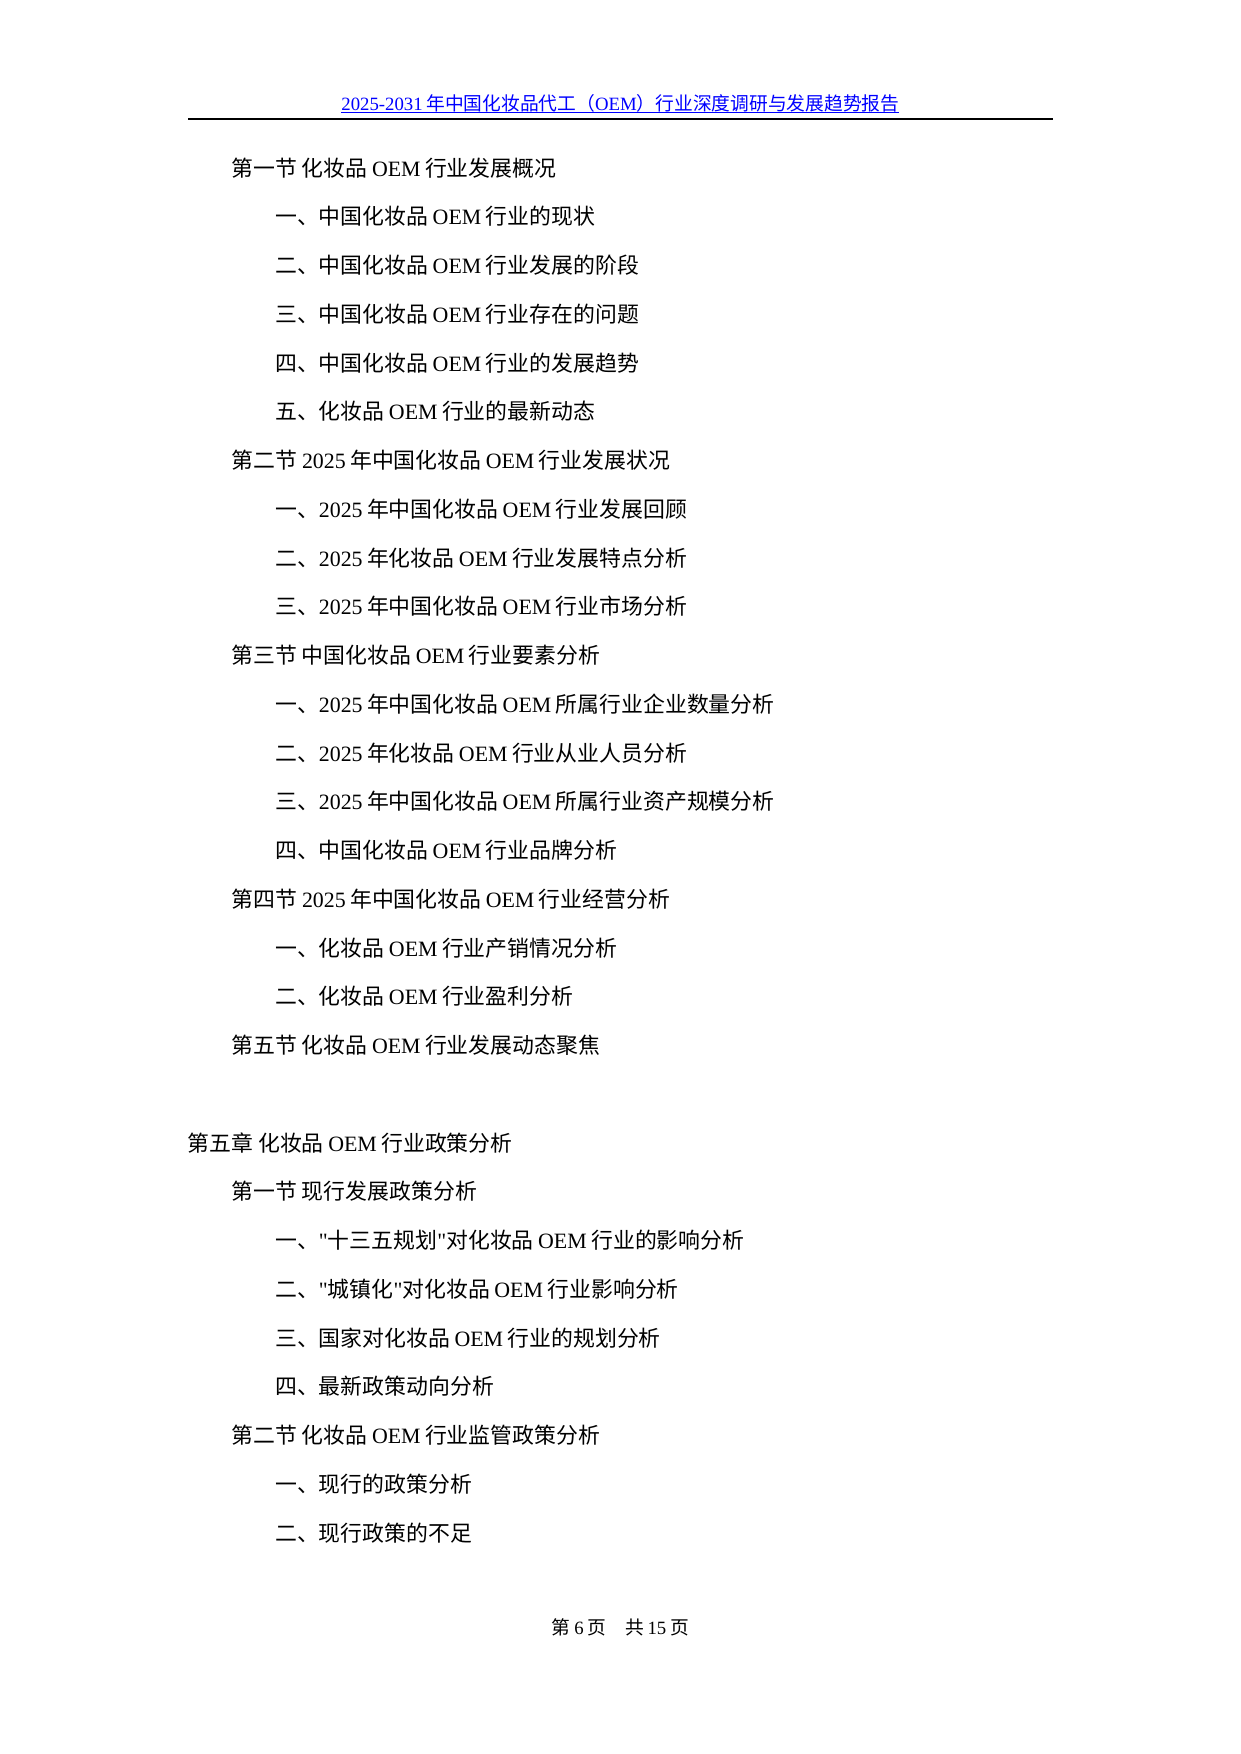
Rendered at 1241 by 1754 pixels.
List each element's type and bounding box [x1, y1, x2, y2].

text [187, 150, 1053, 1548]
